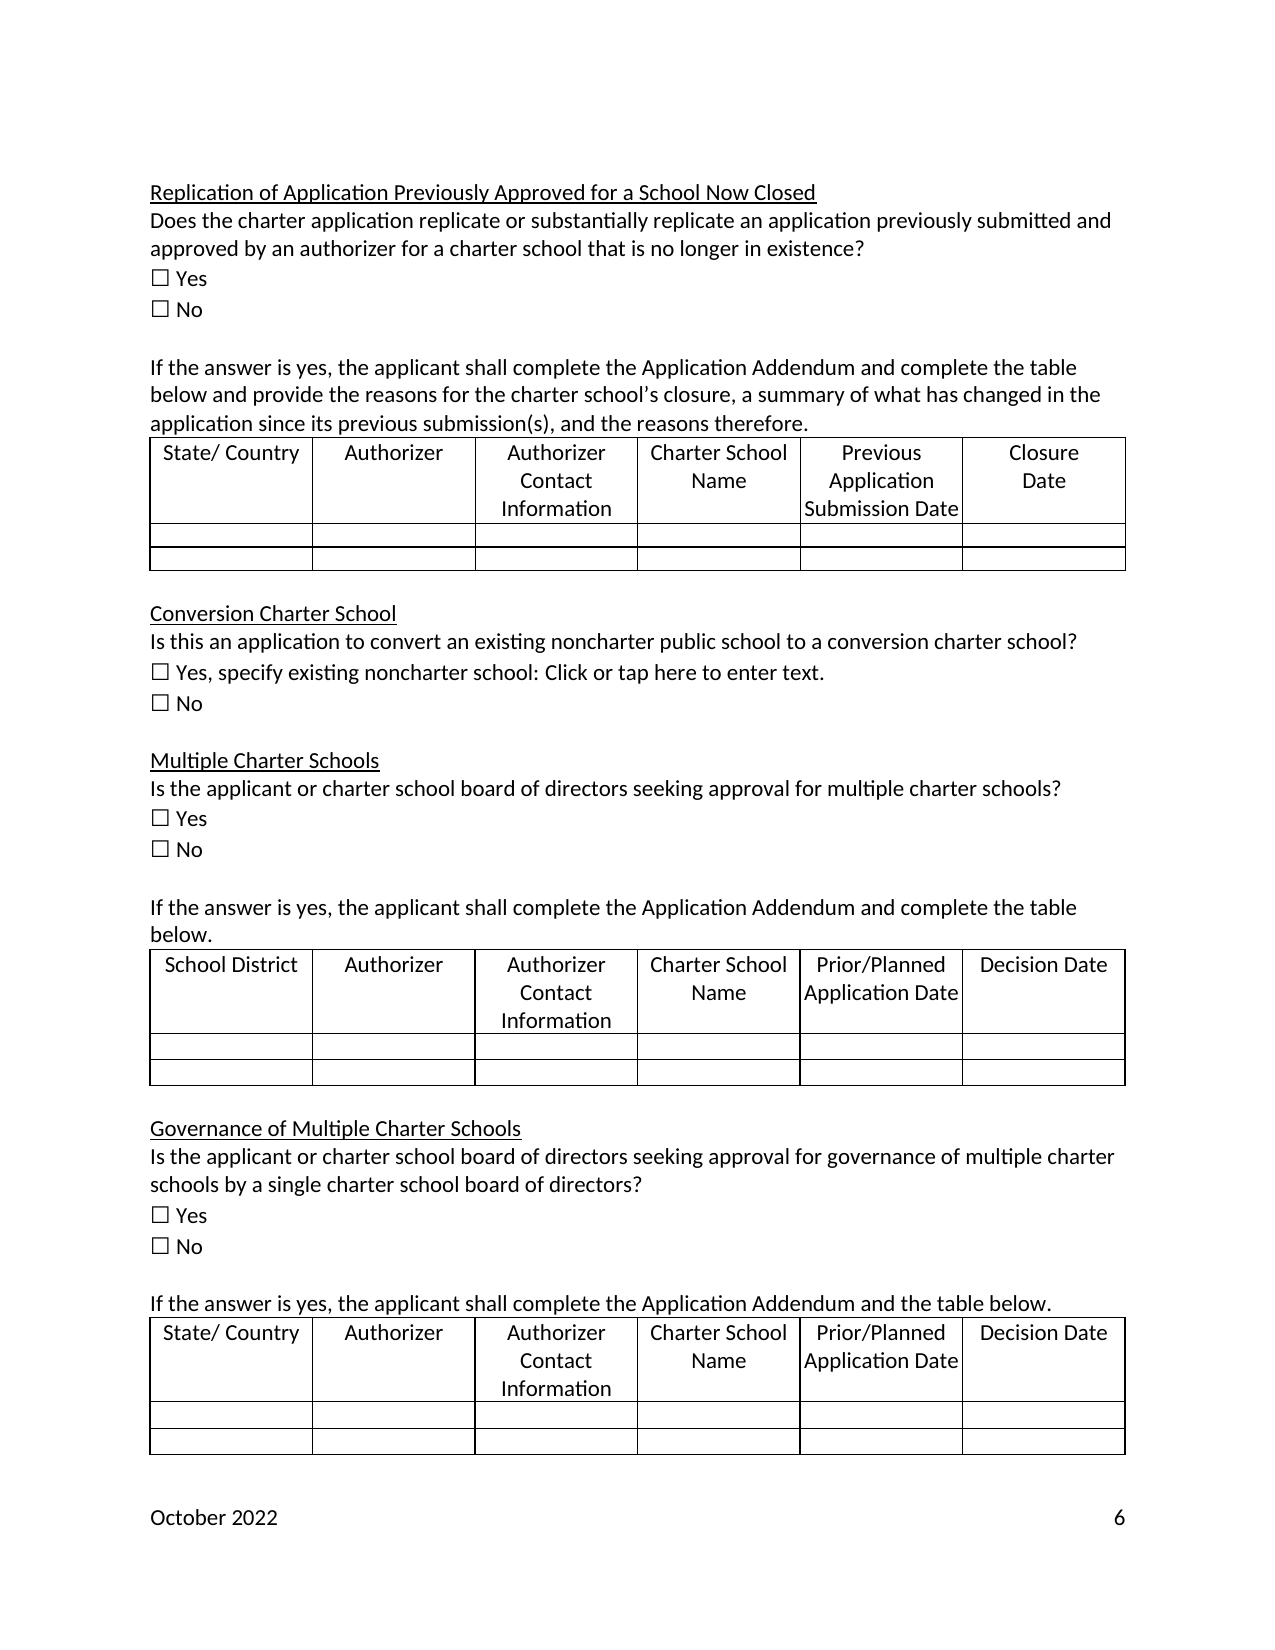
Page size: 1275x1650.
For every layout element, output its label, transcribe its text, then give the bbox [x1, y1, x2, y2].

text Yes [150, 1198, 1125, 1230]
table_header Charter School Name [638, 950, 799, 1032]
table_cell [476, 524, 637, 546]
table_header Authorizer Contact Information [476, 1318, 637, 1401]
table_header Authorizer [313, 1318, 474, 1401]
table_cell [151, 524, 312, 546]
table_cell [963, 524, 1125, 546]
table_cell [638, 548, 800, 570]
table_header School District [151, 950, 312, 1032]
table_cell [151, 1034, 312, 1059]
table_cell [801, 1429, 962, 1454]
table_cell [476, 548, 637, 570]
table_cell [476, 1429, 637, 1454]
table_cell [476, 1034, 637, 1059]
table_cell [151, 1402, 312, 1427]
table_cell [638, 524, 800, 546]
text No [150, 1230, 1125, 1261]
text If the answer is yes, the applicant shall complete the Application Addendum and complete the table below. [150, 893, 1125, 949]
table_header State/ Country [151, 438, 312, 522]
table_cell [801, 548, 962, 570]
text Does the charter application replicate or substantially replicate an application previously submitted and approved by an authorizer for a charter school that is no longer in existence? Yes No [150, 206, 1125, 324]
table_cell [313, 1060, 474, 1085]
table_cell [476, 1402, 637, 1427]
table_header Authorizer [313, 438, 475, 522]
table_cell [638, 1060, 799, 1085]
table_cell [963, 1402, 1124, 1427]
table_cell [963, 1060, 1124, 1085]
table_cell [313, 1402, 474, 1427]
table_cell [313, 524, 475, 546]
table_cell [638, 1402, 799, 1427]
table_cell [313, 1034, 474, 1059]
text Is the applicant or charter school board of directors seeking approval for governance of multiple charter schools by a single charter school board of directors? [150, 1142, 1125, 1198]
table_cell [801, 1060, 962, 1085]
table_header Closure Date [963, 438, 1125, 522]
table_header Authorizer [313, 950, 474, 1032]
table_header Authorizer Contact Information [476, 438, 637, 522]
table_cell [638, 1034, 799, 1059]
table_cell [963, 548, 1125, 570]
text If the answer is yes, the applicant shall complete the Application Addendum and the table below. [150, 1289, 1125, 1317]
table_header Decision Date [963, 950, 1124, 1032]
table_cell [151, 1429, 312, 1454]
table_cell [963, 1034, 1124, 1059]
text Replication of Application Previously Approved for a School Now Closed [150, 178, 1125, 206]
table_cell [313, 1429, 474, 1454]
table_cell [638, 1429, 799, 1454]
table_header Charter School Name [638, 438, 800, 522]
table_cell [313, 548, 475, 570]
text Is this an application to convert an existing noncharter public school to a conversion charter school? [150, 627, 1125, 656]
text Is the applicant or charter school board of directors seeking approval for multiple charter schools? Yes [150, 774, 1125, 833]
table_cell [476, 1060, 637, 1085]
text No [150, 833, 1125, 864]
text Conversion Charter School [150, 599, 1125, 627]
table_header Charter School Name [638, 1318, 799, 1401]
text Governance of Multiple Charter Schools [150, 1114, 1125, 1142]
table_header State/ Country [151, 1318, 312, 1401]
text If the answer is yes, the applicant shall complete the Application Addendum and complete the table below and provide the reasons for the charter school’s closure, a summary of what has changed in the application since its previous submission(s), and the reasons therefore. [150, 353, 1125, 437]
table_cell [151, 548, 312, 570]
table_header Decision Date [963, 1318, 1124, 1401]
text Yes, specify existing noncharter school: [150, 656, 1125, 687]
table_cell [801, 1034, 962, 1059]
table_header Previous Application Submission Date [801, 438, 962, 522]
table_header Prior/Planned Application Date [801, 1318, 962, 1401]
table_cell [801, 1402, 962, 1427]
table_cell [801, 524, 962, 546]
text No [150, 687, 1125, 718]
text Multiple Charter Schools [150, 746, 1125, 774]
table_cell [151, 1060, 312, 1085]
table_header Authorizer Contact Information [476, 950, 637, 1032]
table_header Prior/Planned Application Date [801, 950, 962, 1032]
table_cell [963, 1429, 1124, 1454]
